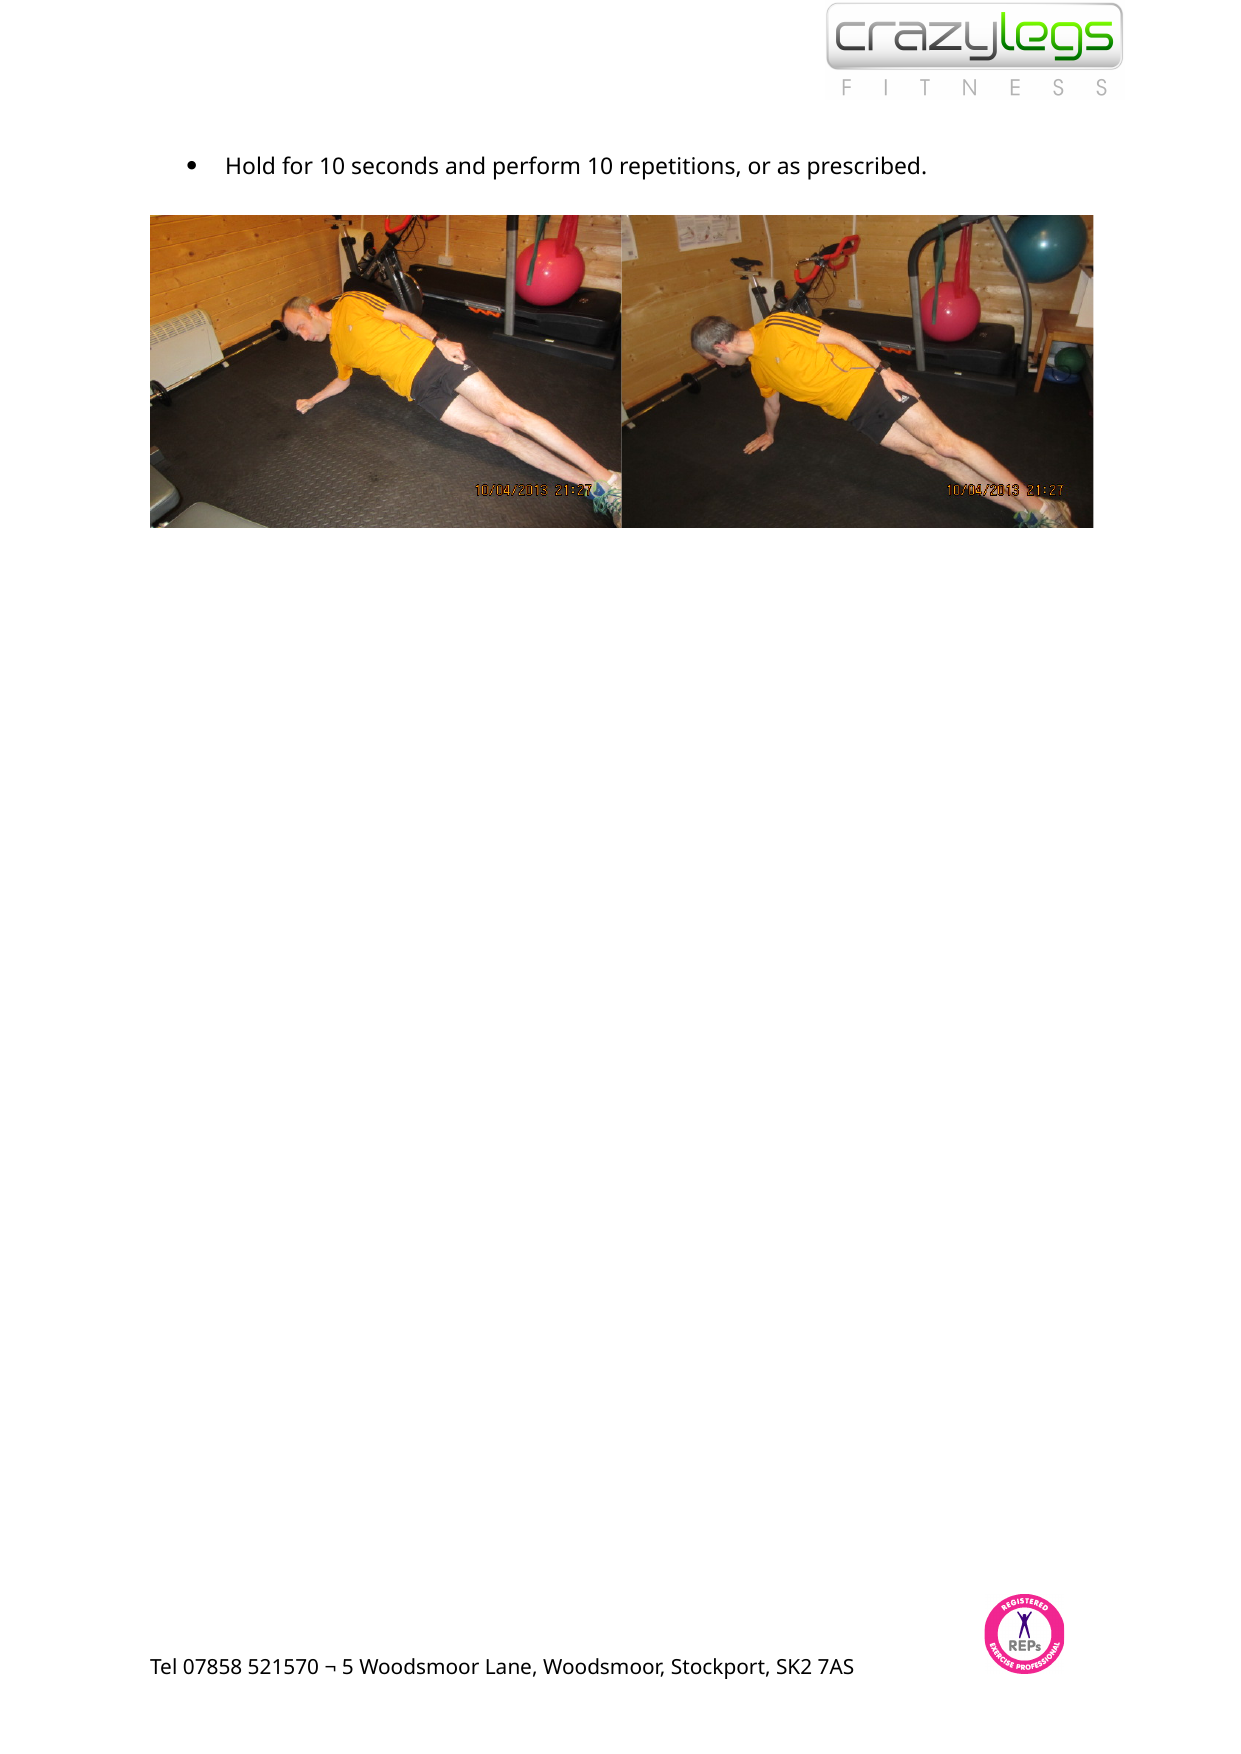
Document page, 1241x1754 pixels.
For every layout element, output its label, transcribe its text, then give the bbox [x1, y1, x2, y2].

picture [824, 0, 1125, 100]
picture [150, 215, 1094, 528]
list Hold for 10 seconds and perform 10 repetitions, or as prescribed. [187, 150, 1137, 181]
picture [984, 1594, 1065, 1674]
